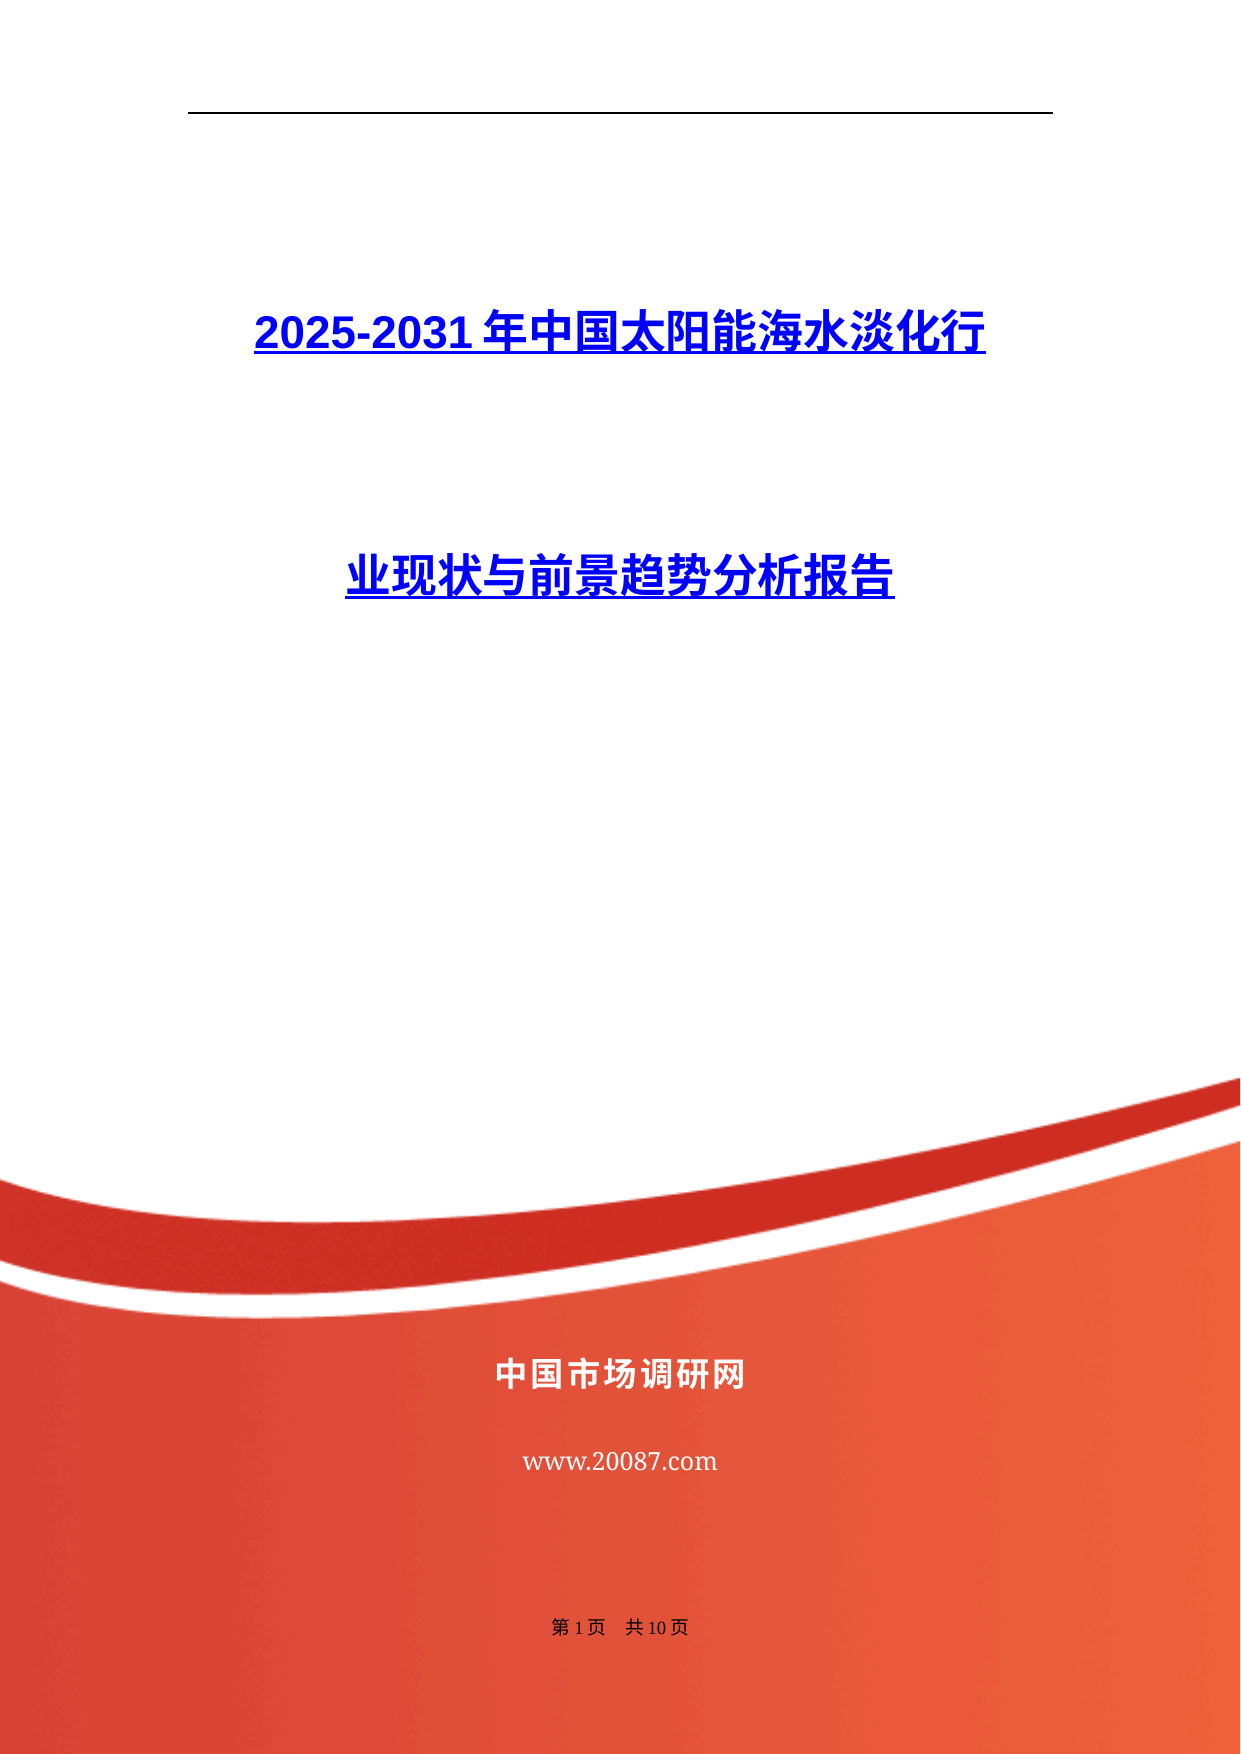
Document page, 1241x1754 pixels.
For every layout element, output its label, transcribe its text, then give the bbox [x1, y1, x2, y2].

table_header 2025-2031年中国太阳能海水淡化行业现状与前景趋势分析报告 [188, 207, 1053, 773]
subtitle 中国市场调研网 [187, 1339, 1053, 1404]
picture [0, 1006, 1241, 1754]
text www.20087.com [187, 1428, 1053, 1493]
